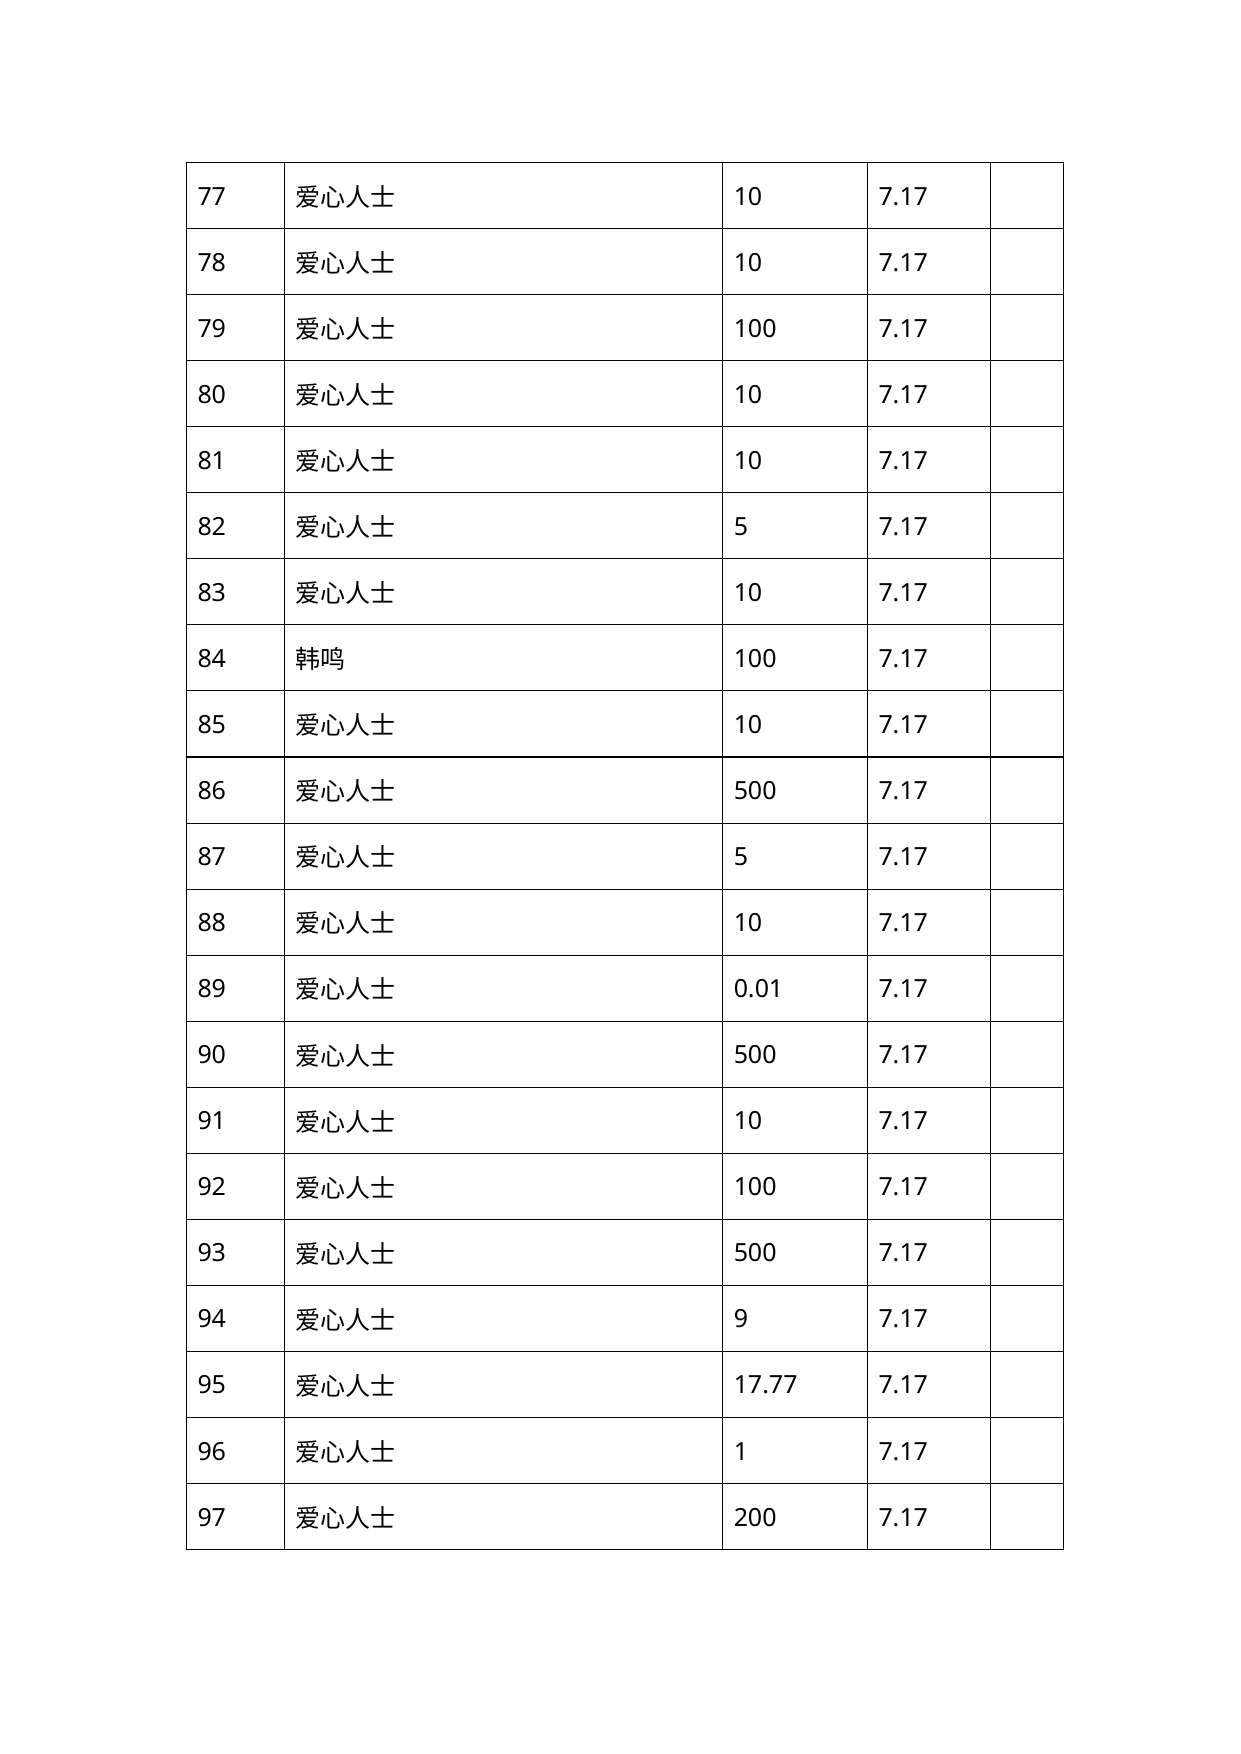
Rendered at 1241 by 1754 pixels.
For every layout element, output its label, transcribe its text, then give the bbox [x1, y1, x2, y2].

table_cell [991, 559, 1063, 624]
table_cell [991, 956, 1063, 1021]
table_cell 爱心人士 [285, 1154, 722, 1219]
table_cell 爱心人士 [285, 758, 722, 822]
table_cell 爱心人士 [285, 1088, 722, 1153]
table_cell 90 [187, 1022, 284, 1087]
table_cell 17.77 [723, 1352, 867, 1417]
table_cell 爱心人士 [285, 956, 722, 1021]
table_cell 爱心人士 [285, 1418, 722, 1483]
table_cell 7.17 [868, 1286, 990, 1351]
table_cell 7.17 [868, 361, 990, 426]
table_cell 7.17 [868, 625, 990, 690]
table_cell [991, 1352, 1063, 1417]
table_cell [991, 493, 1063, 558]
table_cell 10 [723, 559, 867, 624]
table_cell 10 [723, 1088, 867, 1153]
table_cell 爱心人士 [285, 691, 722, 756]
table_cell 爱心人士 [285, 427, 722, 492]
table_cell 82 [187, 493, 284, 558]
table_cell 5 [723, 824, 867, 888]
table_cell 爱心人士 [285, 1220, 722, 1285]
table_cell 500 [723, 1220, 867, 1285]
table_cell 79 [187, 295, 284, 360]
table_cell 7.17 [868, 758, 990, 822]
table_cell 7.17 [868, 1418, 990, 1483]
table_cell 97 [187, 1484, 284, 1549]
table_cell 78 [187, 229, 284, 294]
table_cell 100 [723, 295, 867, 360]
table_cell 85 [187, 691, 284, 756]
table_cell [991, 758, 1063, 822]
table_cell [991, 1286, 1063, 1351]
table_cell 500 [723, 758, 867, 822]
table_cell 5 [723, 493, 867, 558]
table_cell [991, 1022, 1063, 1087]
table_cell 81 [187, 427, 284, 492]
table_cell [991, 163, 1063, 228]
table_cell [991, 427, 1063, 492]
table_cell 10 [723, 163, 867, 228]
table_cell 84 [187, 625, 284, 690]
table_cell [991, 1220, 1063, 1285]
table_cell 7.17 [868, 1088, 990, 1153]
table_cell 爱心人士 [285, 163, 722, 228]
table_cell 10 [723, 691, 867, 756]
table_cell 7.17 [868, 163, 990, 228]
table_cell 7.17 [868, 1154, 990, 1219]
table_cell 9 [723, 1286, 867, 1351]
table_cell [991, 691, 1063, 756]
table_cell 7.17 [868, 824, 990, 888]
table_cell 10 [723, 361, 867, 426]
table_cell 500 [723, 1022, 867, 1087]
table_cell [991, 1088, 1063, 1153]
table_cell 7.17 [868, 691, 990, 756]
table_cell 7.17 [868, 559, 990, 624]
table_cell 爱心人士 [285, 1286, 722, 1351]
table_cell 0.01 [723, 956, 867, 1021]
table_cell 86 [187, 758, 284, 822]
table_cell 7.17 [868, 295, 990, 360]
table_cell [991, 890, 1063, 954]
table_cell 87 [187, 824, 284, 888]
table_cell 83 [187, 559, 284, 624]
table_cell 100 [723, 1154, 867, 1219]
table_cell 92 [187, 1154, 284, 1219]
table_cell 88 [187, 890, 284, 954]
table_cell 93 [187, 1220, 284, 1285]
table_cell 10 [723, 890, 867, 954]
table_cell 爱心人士 [285, 361, 722, 426]
table_cell 200 [723, 1484, 867, 1549]
table_cell 爱心人士 [285, 824, 722, 888]
table_cell [991, 361, 1063, 426]
table_cell 77 [187, 163, 284, 228]
table_cell 96 [187, 1418, 284, 1483]
table_cell 爱心人士 [285, 229, 722, 294]
table_cell 7.17 [868, 229, 990, 294]
table_cell 94 [187, 1286, 284, 1351]
table_cell 爱心人士 [285, 295, 722, 360]
table_cell 7.17 [868, 1352, 990, 1417]
table_cell 爱心人士 [285, 1484, 722, 1549]
table_cell [991, 1418, 1063, 1483]
table_cell 7.17 [868, 1484, 990, 1549]
table_cell 7.17 [868, 493, 990, 558]
table_cell 89 [187, 956, 284, 1021]
table_cell 7.17 [868, 956, 990, 1021]
table_cell 7.17 [868, 1022, 990, 1087]
table_cell 爱心人士 [285, 1022, 722, 1087]
table_cell 100 [723, 625, 867, 690]
table_cell 爱心人士 [285, 1352, 722, 1417]
table_cell 91 [187, 1088, 284, 1153]
table_cell [991, 824, 1063, 888]
table_cell 7.17 [868, 1220, 990, 1285]
table_cell 7.17 [868, 427, 990, 492]
table_cell 10 [723, 229, 867, 294]
table_cell 1 [723, 1418, 867, 1483]
table_cell [991, 1154, 1063, 1219]
table_cell [991, 1484, 1063, 1549]
table_cell [991, 229, 1063, 294]
table_cell 爱心人士 [285, 890, 722, 954]
table_cell [991, 625, 1063, 690]
table_cell 韩鸣 [285, 625, 722, 690]
table_cell 95 [187, 1352, 284, 1417]
table_cell [991, 295, 1063, 360]
table_cell 7.17 [868, 890, 990, 954]
table_cell 爱心人士 [285, 559, 722, 624]
table_cell 爱心人士 [285, 493, 722, 558]
table_cell 10 [723, 427, 867, 492]
table_cell 80 [187, 361, 284, 426]
